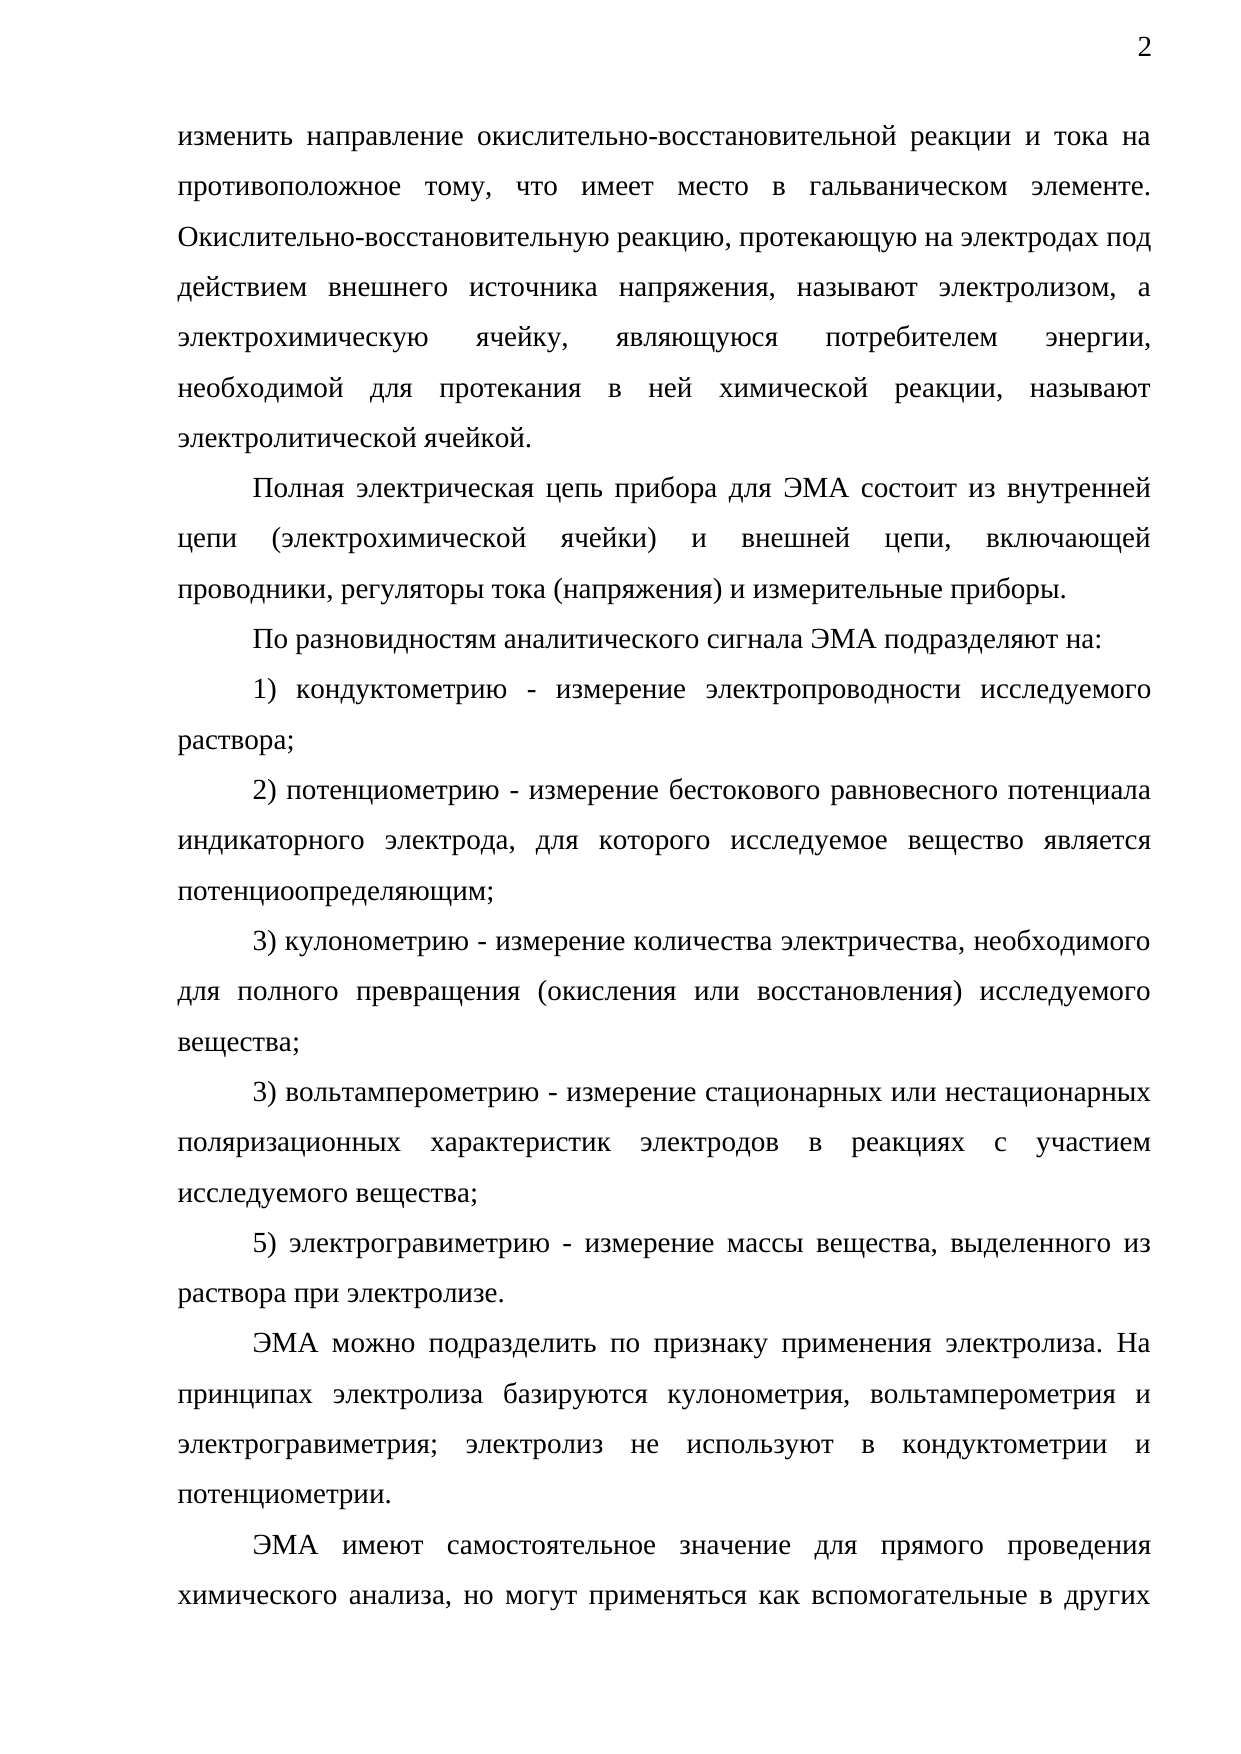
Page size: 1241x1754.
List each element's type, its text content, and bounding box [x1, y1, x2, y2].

text Полная электрическая цепь прибора для ЭМА состоит из внутренней цепи (электрохимической ячейки) и внешней цепи, включающей проводники, регуляторы тока (напряжения) и измерительные приборы. [177, 470, 1152, 604]
text 3) вольтамперометрию - измерение стационарных или нестационарных поляризационных характеристик электродов в реакциях с участием исследуемого вещества; [177, 1074, 1152, 1208]
text 2) потенциометрию - измерение бестокового равновесного потенциала индикаторного электрода, для которого исследуемое вещество является потенциоопределяющим; [177, 772, 1152, 906]
text 1) кондуктометрию - измерение электропроводности исследуемого раствора; [177, 672, 1152, 755]
text 5) электрогравиметрию - измерение массы вещества, выделенного из раствора при электролизе. [177, 1225, 1152, 1309]
text По разновидностям аналитического сигнала ЭМА подразделяют на: [177, 621, 1152, 655]
text ЭМА можно подразделить по признаку применения электролиза. На принципах электролиза базируются кулонометрия, вольтамперометрия и электрогравиметрия; электролиз не используют в кондуктометрии и потенциометрии. [177, 1326, 1152, 1510]
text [177, 118, 1152, 453]
text 3) кулонометрию - измерение количества электричества, необходимого для полного превращения (окисления или восстановления) исследуемого вещества; [177, 923, 1152, 1057]
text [177, 1527, 1152, 1611]
